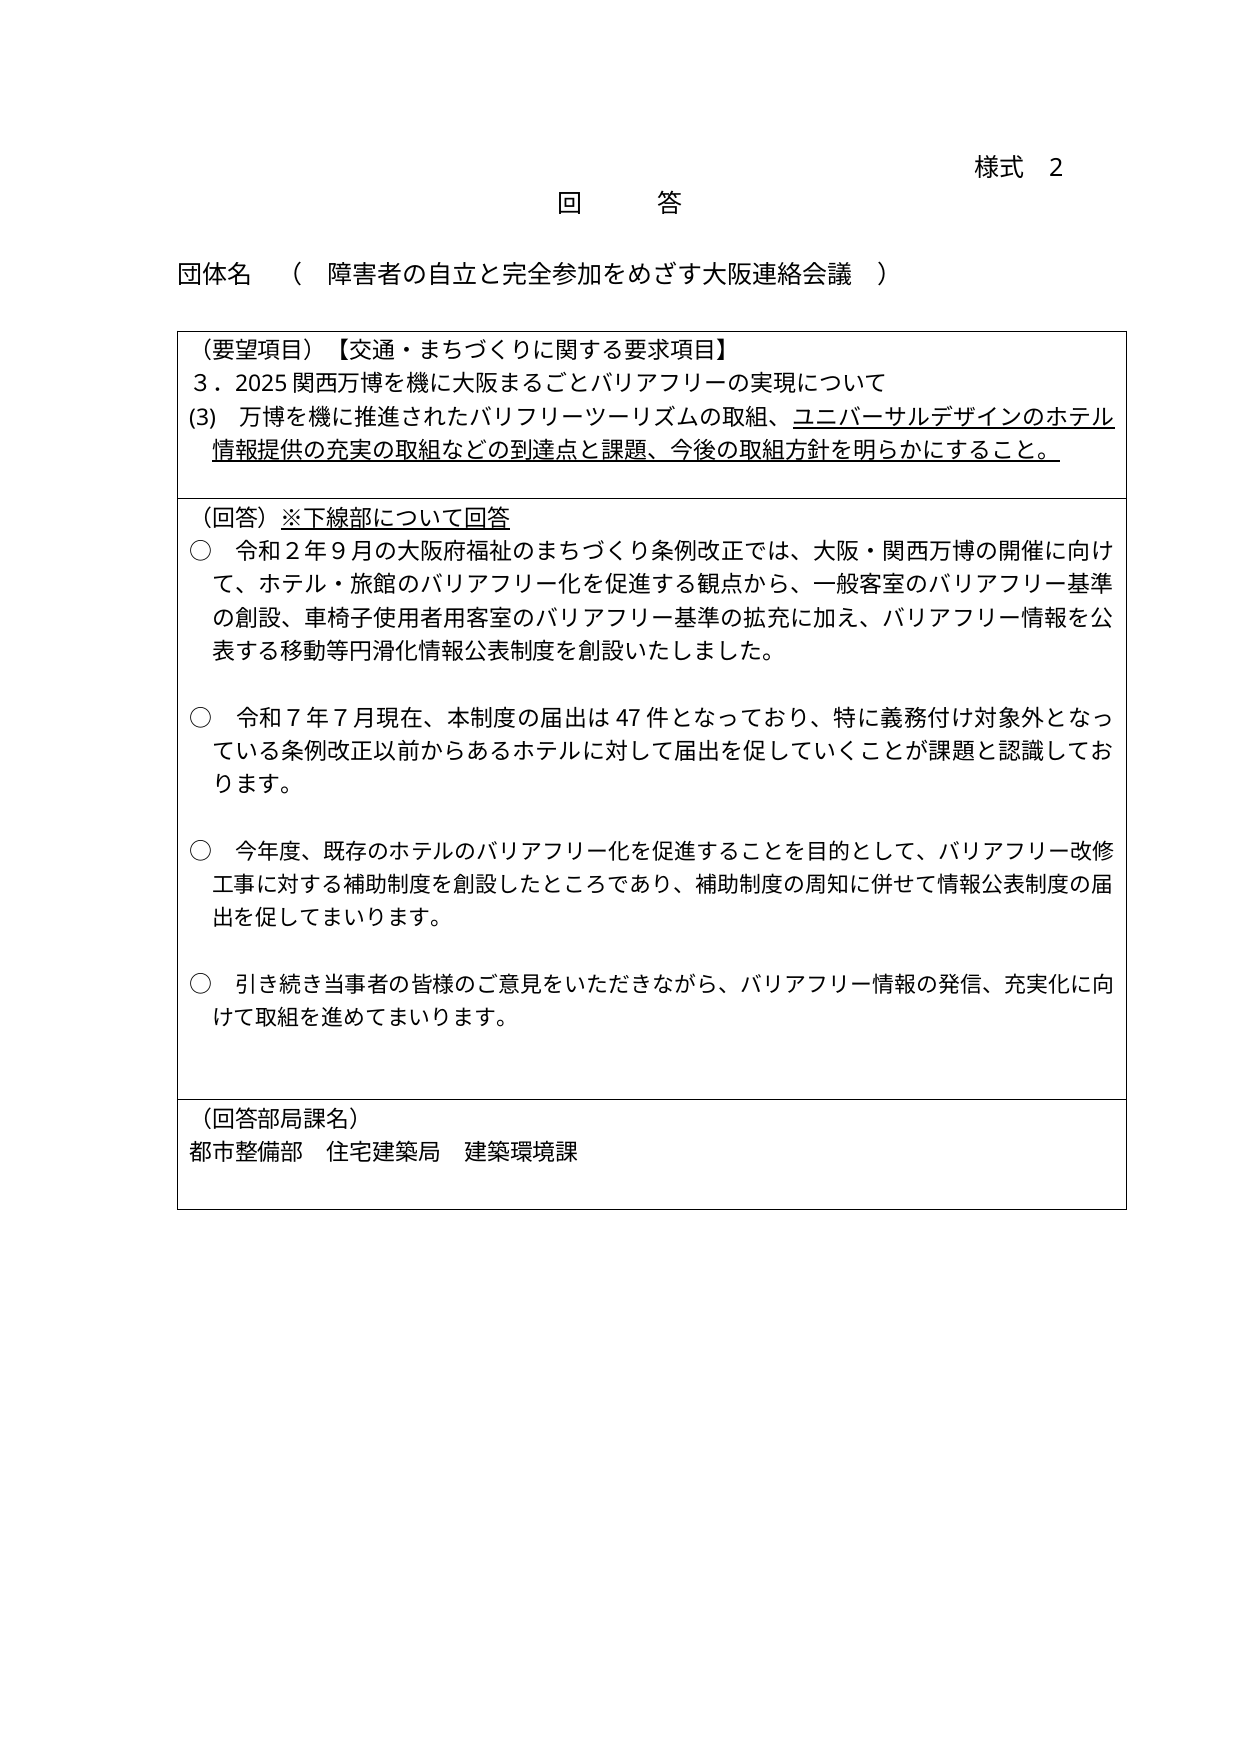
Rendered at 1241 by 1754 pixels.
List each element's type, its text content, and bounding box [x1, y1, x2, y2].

table_cell （回答）※下線部について回答 ○ 令和２年９月の大阪府福祉のまちづくり条例改正では、大阪・関西万博の開催に向けて、ホテル・旅館のバリアフリー化を促進する観点から、一般客室のバリアフリー基準の創設、車椅子使用者用客室のバリアフリー基準の拡充に加え、バリアフリー情報を公表する移動等円滑化情報公表制度を創設いたしました。 ○ 令和７年７月現在、本制度の届出は47件となっており、特に義務付け対象外となっている条例改正以前からあるホテルに対して届出を促していくことが課題と認識しております。 ○ 今年度、既存のホテルのバリアフリー化を促進することを目的として、バリアフリー改修工事に対する補助制度を創設したところであり、補助制度の周知に併せて情報公表制度の届出を促してまいります。 ○ 引き続き当事者の皆様のご意見をいただきながら、バリアフリー情報の発信、充実化に向けて取組を進めてまいります。 [178, 499, 1126, 1099]
table_header （要望項目）【交通・まちづくりに関する要求項目】 ３．2025関西万博を機に大阪まるごとバリアフリーの実現について (3) 万博を機に推進されたバリフリーツーリズムの取組、ユニバーサルデザインのホテル情報提供の充実の取組などの到達点と課題、今後の取組方針を明らかにすること。 [178, 332, 1126, 498]
table_cell （回答部局課名） 都市整備部 住宅建築局 建築環境課 [178, 1100, 1126, 1208]
